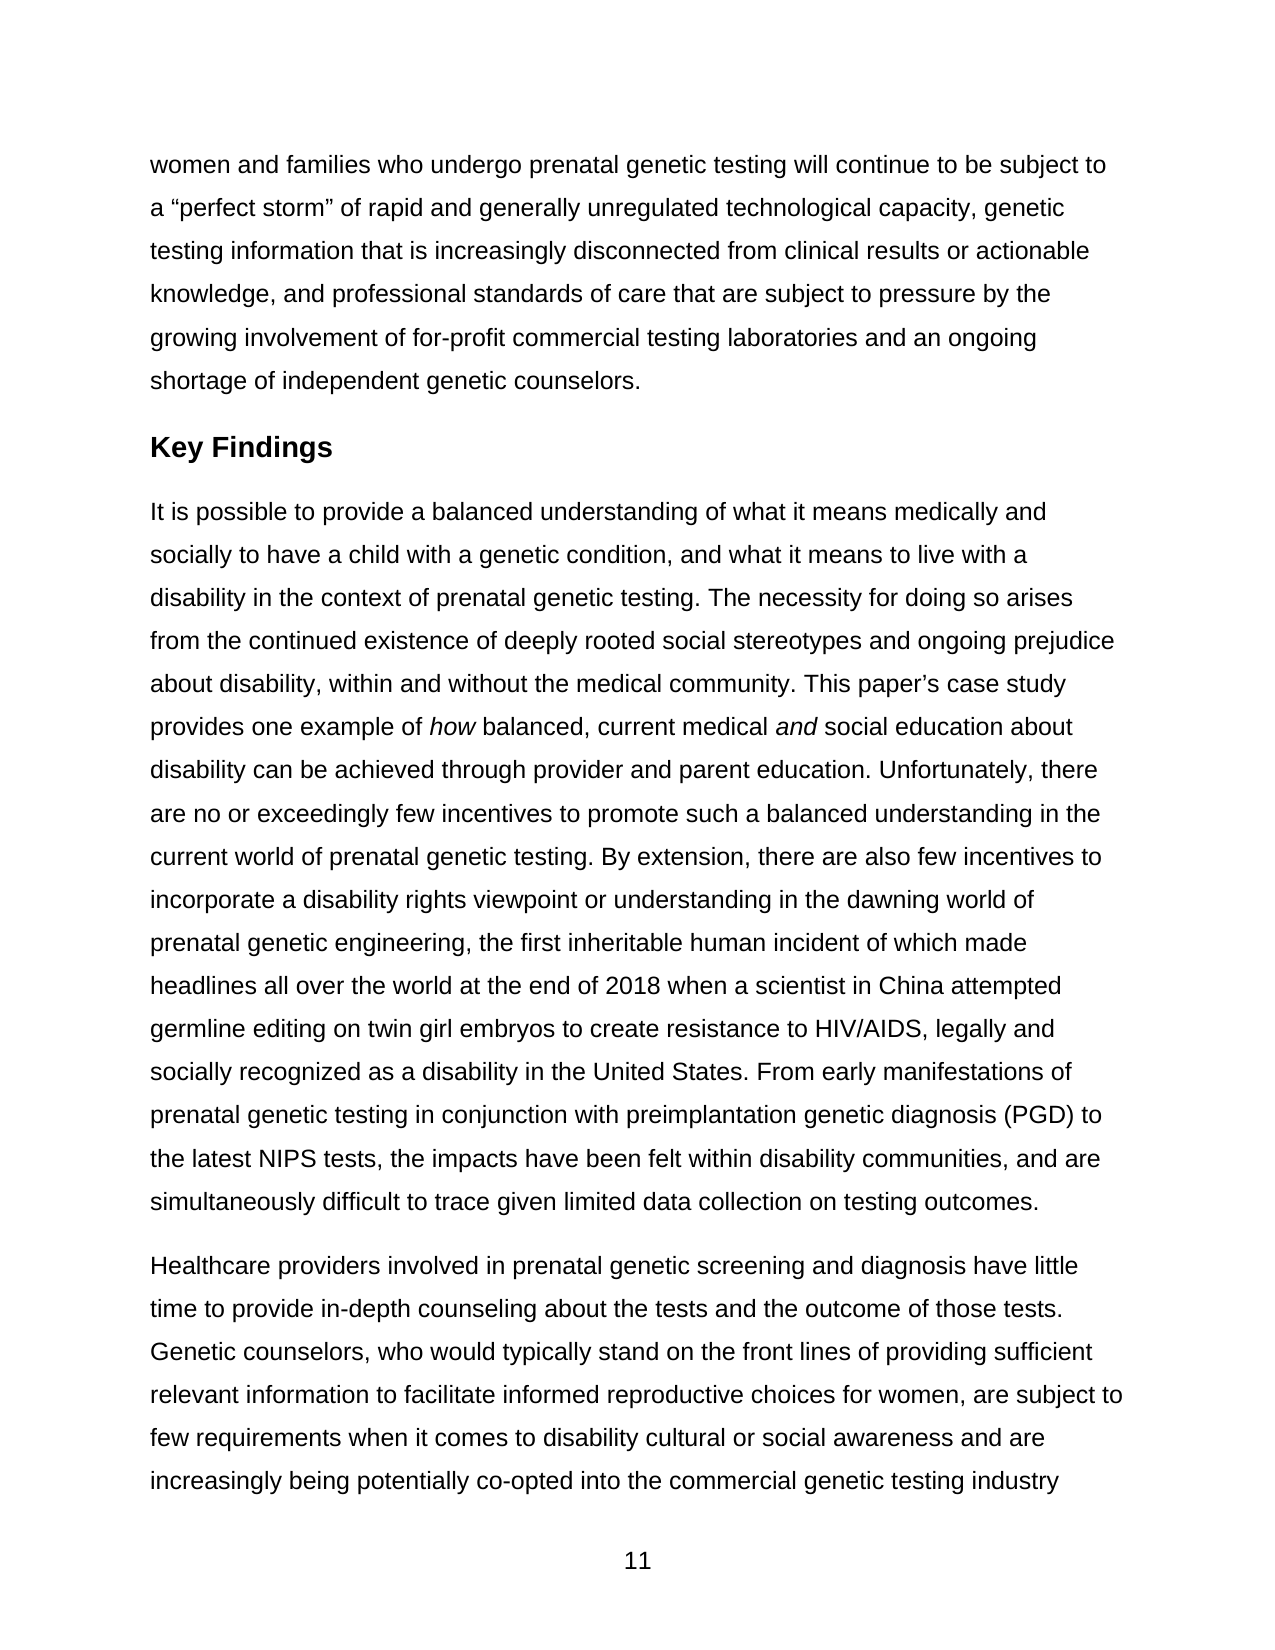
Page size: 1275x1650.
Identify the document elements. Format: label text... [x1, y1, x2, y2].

text It is possible to provide a balanced understanding of what it means medically and socially to have a child with a genetic condition, and what it means to live with a disability in the context of prenatal genetic testing. The necessity for doing so arises from the continued existence of deeply rooted social stereotypes and ongoing prejudice about disability, within and without the medical community. This paper’s case study provides one example of how balanced, current medical and social education about disability can be achieved through provider and parent education. Unfortunately, there are no or exceedingly few incentives to promote such a balanced understanding in the current world of prenatal genetic testing. By extension, there are also few incentives to incorporate a disability rights viewpoint or understanding in the dawning world of prenatal genetic engineering, the first inheritable human incident of which made headlines all over the world at the end of 2018 when a scientist in China attempted germline editing on twin girl embryos to create resistance to HIV/AIDS, legally and socially recognized as a disability in the United States. From early manifestations of prenatal genetic testing in conjunction with preimplantation genetic diagnosis (PGD) to the latest NIPS tests, the impacts have been felt within disability communities, and are simultaneously difficult to trace given limited data collection on testing outcomes. [150, 497, 1125, 1215]
subtitle Key Findings [150, 429, 1125, 463]
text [150, 1251, 1125, 1495]
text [150, 150, 1125, 394]
